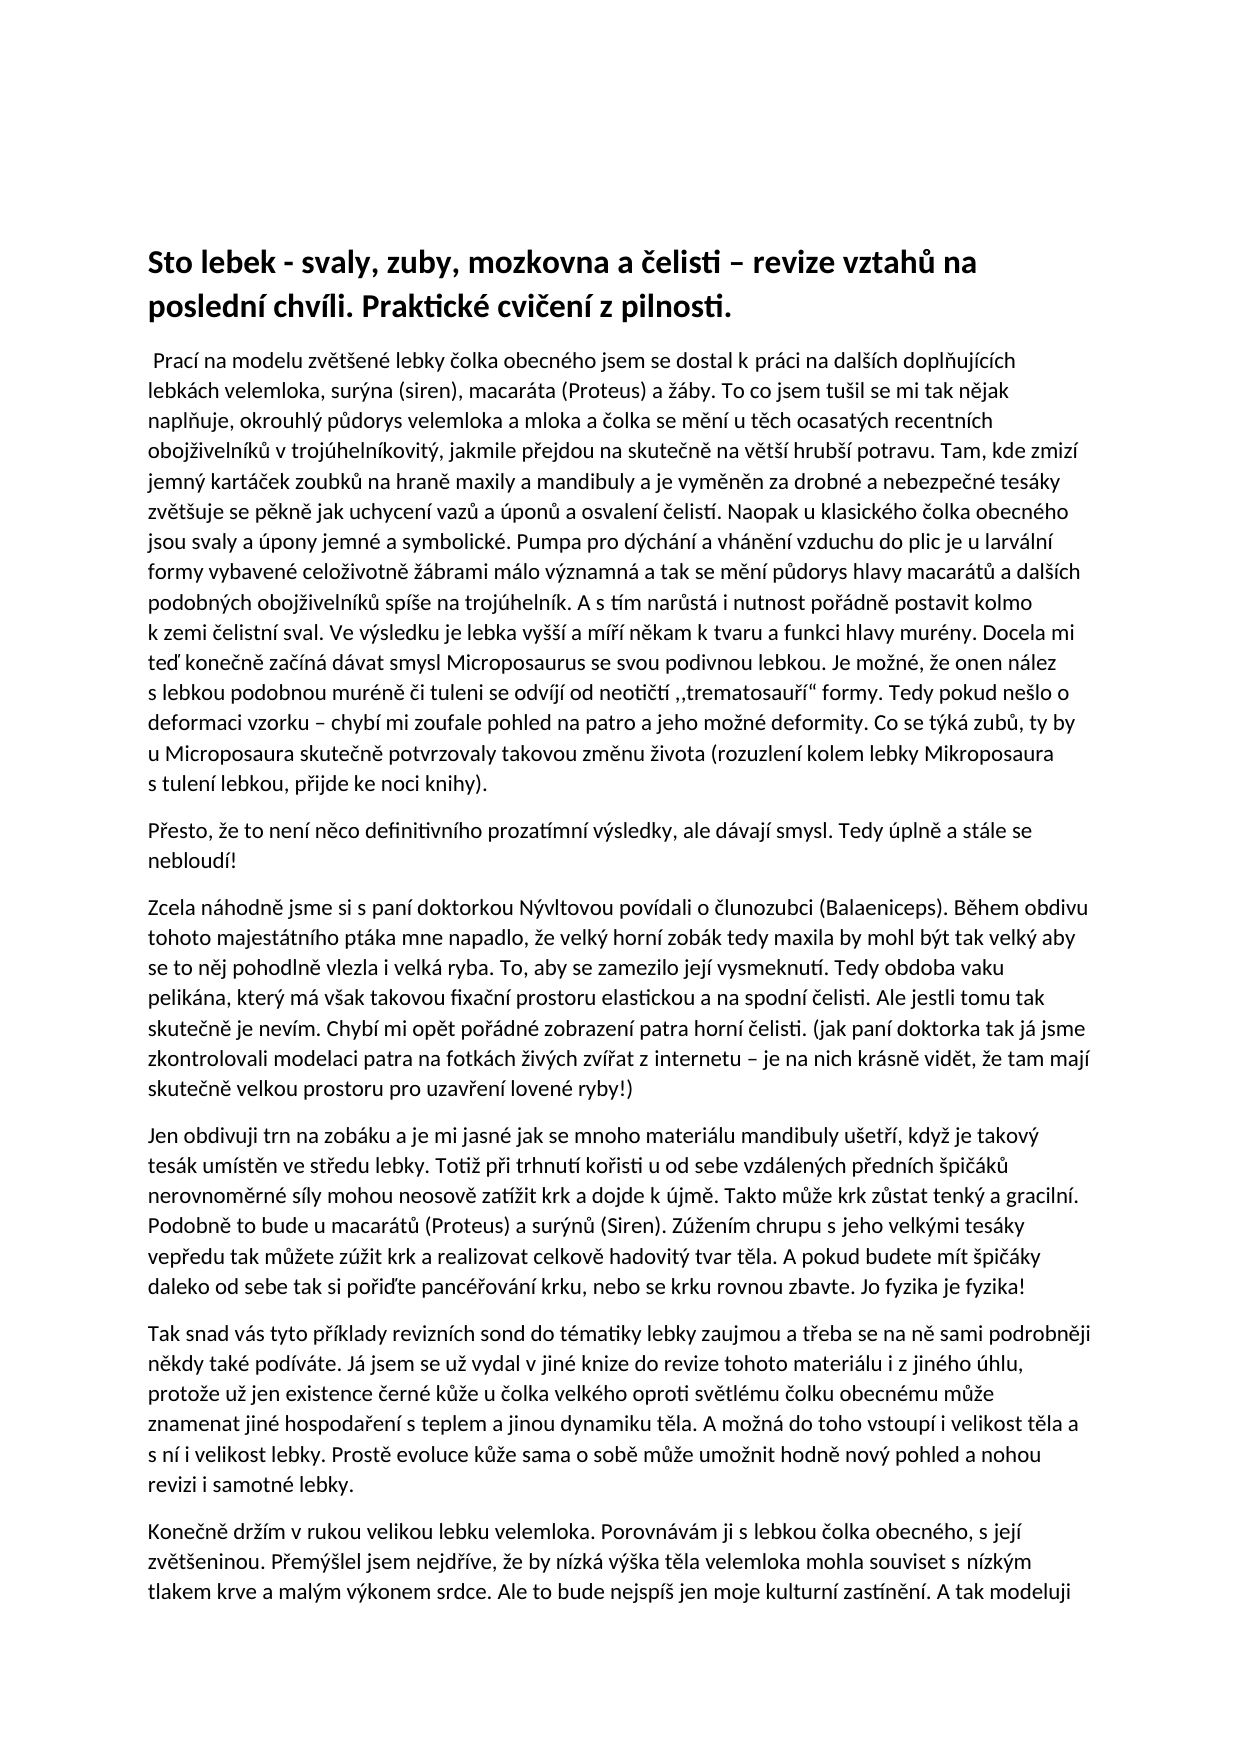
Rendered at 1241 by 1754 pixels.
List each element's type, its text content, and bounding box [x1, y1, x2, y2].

text Prací na modelu zvětšené lebky čolka obecného jsem se dostal k práci na dalších doplňujících lebkách velemloka, surýna (siren), macaráta (Proteus) a žáby. To co jsem tušil se mi tak nějak naplňuje, okrouhlý půdorys velemloka a mloka a čolka se mění u těch ocasatých recentních obojživelníků v trojúhelníkovitý, jakmile přejdou na skutečně na větší hrubší potravu. Tam, kde zmizí jemný kartáček zoubků na hraně maxily a mandibuly a je vyměněn za drobné a nebezpečné tesáky zvětšuje se pěkně jak uchycení vazů a úponů a osvalení čelistí. Naopak u klasického čolka obecného jsou svaly a úpony jemné a symbolické. Pumpa pro dýchání a vhánění vzduchu do plic je u larvální formy vybavené celoživotně žábrami málo významná a tak se mění půdorys hlavy macarátů a dalších podobných obojživelníků spíše na trojúhelník. A s tím narůstá i nutnost pořádně postavit kolmo k zemi čelistní sval. Ve výsledku je lebka vyšší a míří někam k tvaru a funkci hlavy murény. Docela mi teď konečně začíná dávat smysl Microposaurus se svou podivnou lebkou. Je možné, že onen nález s lebkou podobnou muréně či tuleni se odvíjí od neotičtí ,,trematosauří“ formy. Tedy pokud nešlo o deformaci vzorku – chybí mi zoufale pohled na patro a jeho možné deformity. Co se týká zubů, ty by u Microposaura skutečně potvrzovaly takovou změnu života (rozuzlení kolem lebky Mikroposaura s tulení lebkou, přijde ke noci knihy). [148, 346, 1093, 797]
text Zcela náhodně jsme si s paní doktorkou Nývltovou povídali o člunozubci (Balaeniceps). Během obdivu tohoto majestátního ptáka mne napadlo, že velký horní zobák tedy maxila by mohl být tak velký aby se to něj pohodlně vlezla i velká ryba. To, aby se zamezilo její vysmeknutí. Tedy obdoba vaku pelikána, který má však takovou fixační prostoru elastickou a na spodní čelisti. Ale jestli tomu tak skutečně je nevím. Chybí mi opět pořádné zobrazení patra horní čelisti. (jak paní doktorka tak já jsme zkontrolovali modelaci patra na fotkách živých zvířat z internetu – je na nich krásně vidět, že tam mají skutečně velkou prostoru pro uzavření lovené ryby!) [148, 893, 1093, 1102]
text Přesto, že to není něco definitivního prozatímní výsledky, ale dávají smysl. Tedy úplně a stále se nebloudí! [148, 816, 1093, 874]
text Sto lebek - svaly, zuby, mozkovna a čelisti – revize vztahů na poslední chvíli. Praktické cvičení z pilnosti. [148, 241, 1093, 326]
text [148, 1517, 1093, 1605]
text Jen obdivuji trn na zobáku a je mi jasné jak se mnoho materiálu mandibuly ušetří, když je takový tesák umístěn ve středu lebky. Totiž při trhnutí kořisti u od sebe vzdálených předních špičáků nerovnoměrné síly mohou neosově zatížit krk a dojde k újmě. Takto může krk zůstat tenký a gracilní. Podobně to bude u macarátů (Proteus) a surýnů (Siren). Zúžením chrupu s jeho velkými tesáky vepředu tak můžete zúžit krk a realizovat celkově hadovitý tvar těla. A pokud budete mít špičáky daleko od sebe tak si pořiďte pancéřování krku, nebo se krku rovnou zbavte. Jo fyzika je fyzika! [148, 1121, 1093, 1300]
text Tak snad vás tyto příklady revizních sond do tématiky lebky zaujmou a třeba se na ně sami podrobněji někdy také podíváte. Já jsem se už vydal v jiné knize do revize tohoto materiálu i z jiného úhlu, protože už jen existence černé kůže u čolka velkého oproti světlému čolku obecnému může znamenat jiné hospodaření s teplem a jinou dynamiku těla. A možná do toho vstoupí i velikost těla a s ní i velikost lebky. Prostě evoluce kůže sama o sobě může umožnit hodně nový pohled a nohou revizi i samotné lebky. [148, 1319, 1093, 1498]
